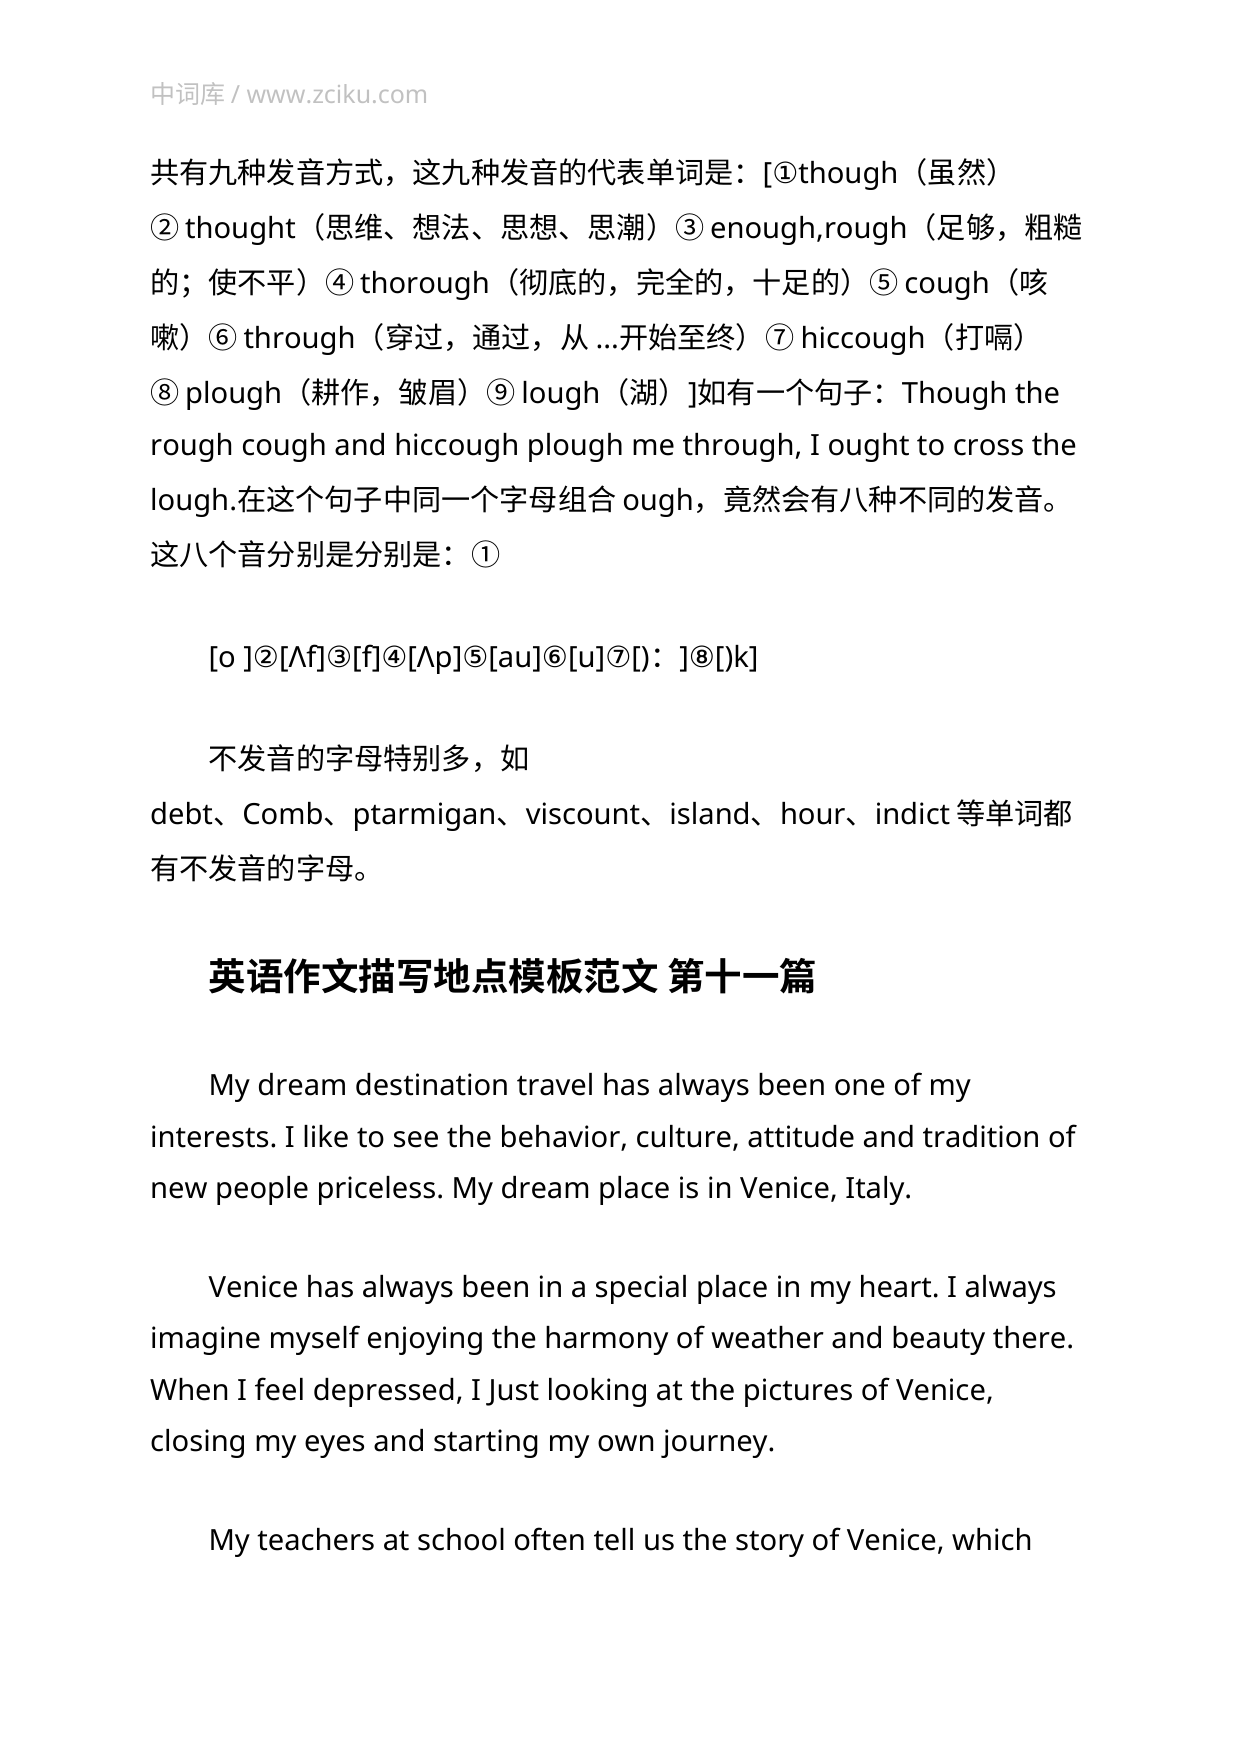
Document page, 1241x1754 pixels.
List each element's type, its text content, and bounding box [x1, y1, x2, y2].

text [150, 1519, 1090, 1559]
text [150, 150, 1090, 574]
text 英语作文描写地点模板范文 第十一篇 [150, 947, 1090, 1001]
text 不发音的字母特别多，如debt、Comb、ptarmigan、viscount、island、hour、indict等单词都有不发音的字母。 [150, 735, 1090, 887]
text Venice has always been in a special place in my heart. I always imagine myself enjoying the harmony of weather and beauty there. When I feel depressed, I Just looking at the pictures of Venice, closing my eyes and starting my own journey. [150, 1266, 1090, 1460]
text My dream destination travel has always been one of my interests. I like to see the behavior, culture, attitude and tradition of new people priceless. My dream place is in Venice, Italy. [150, 1064, 1090, 1207]
text [o ]②[Λf]③[f]④[Λp]⑤[au]⑥[u]⑦[)：]⑧[)k] [150, 633, 1090, 676]
